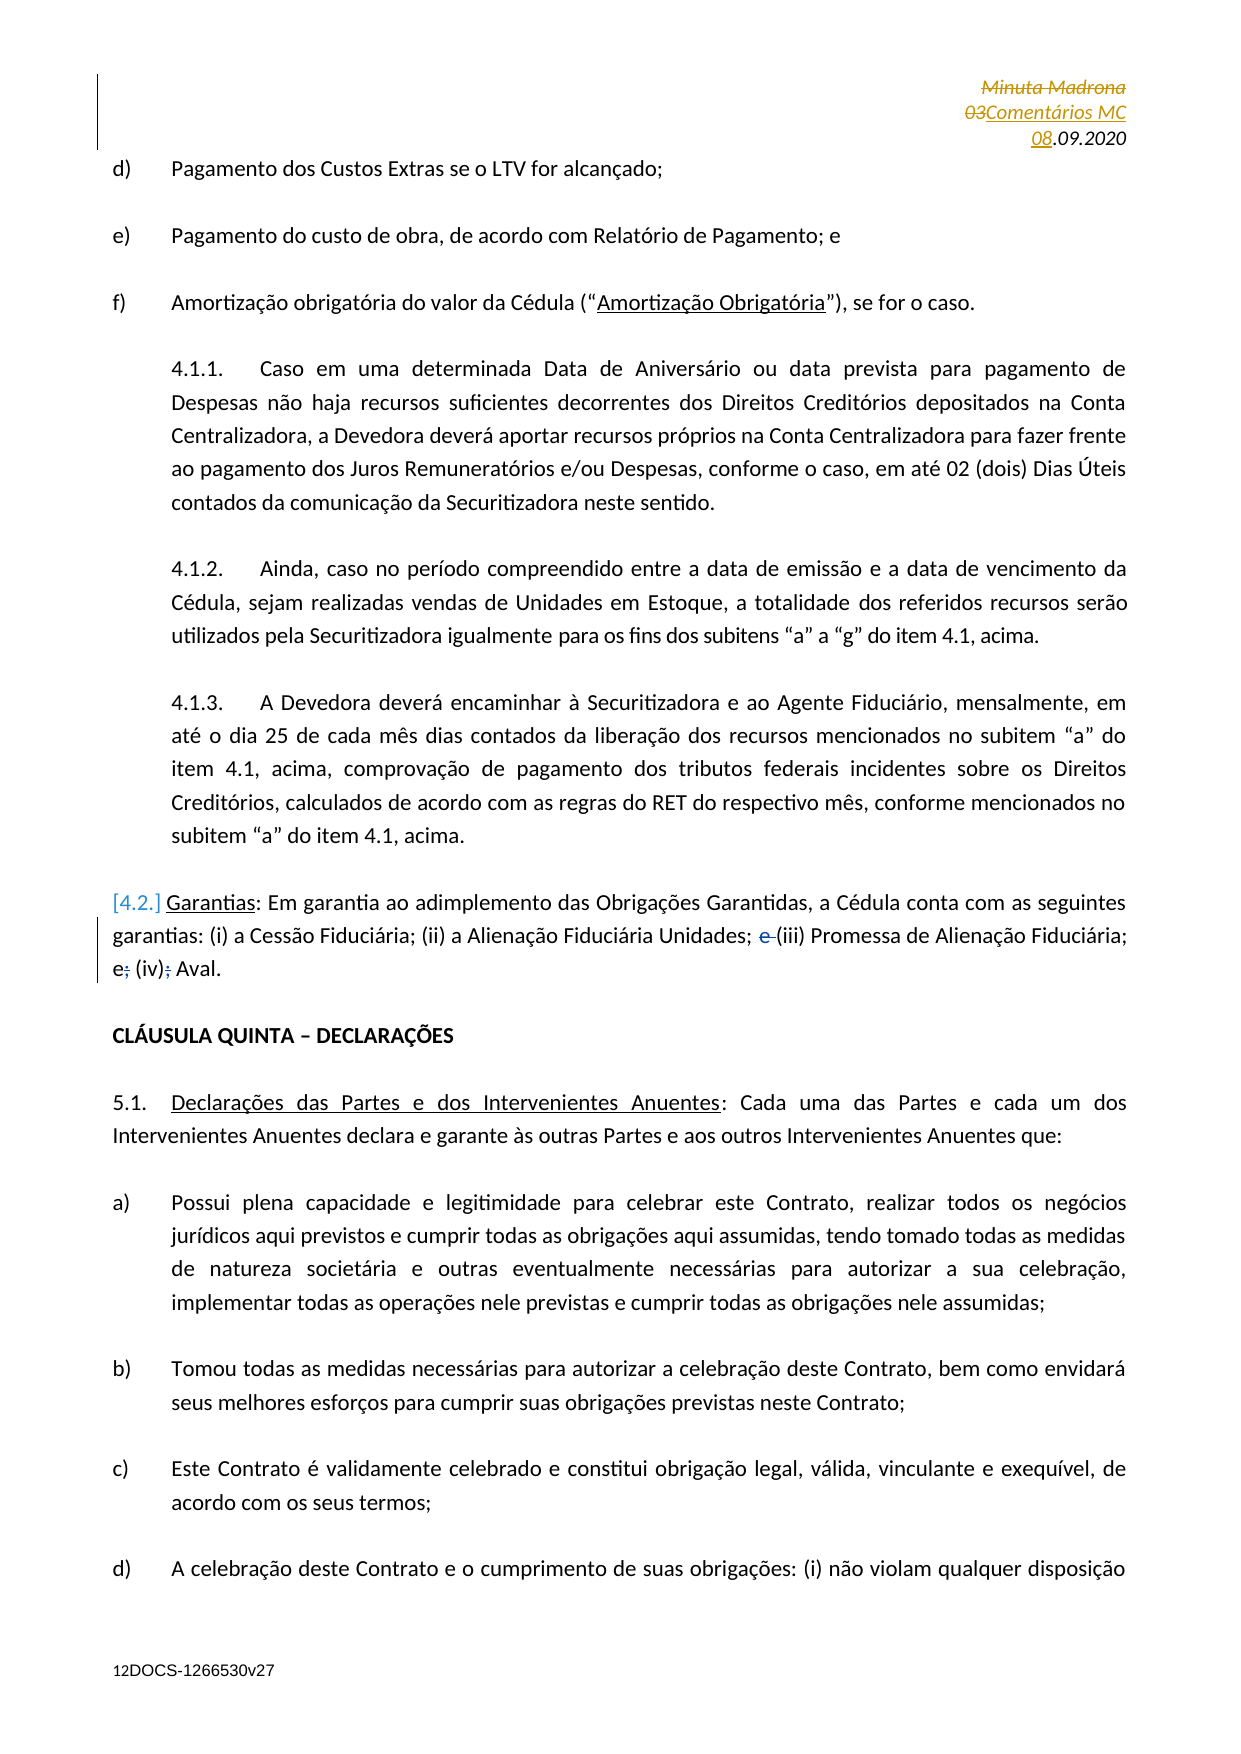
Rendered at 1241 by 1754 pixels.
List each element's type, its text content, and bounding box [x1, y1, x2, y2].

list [112, 1550, 1128, 1583]
list Declarações das Partes e dos Intervenientes Anuentes: Cada uma das Partes e cada um dos Intervenientes Anuentes declara e garante às outras Partes e aos outros Intervenientes Anuentes que: [112, 1083, 1128, 1150]
list Ainda, caso no período compreendido entre a data de emissão e a data de vencimento da Cédula, sejam realizadas vendas de Unidades em Estoque, a totalidade dos referidos recursos serão utilizados pela Securitizadora igualmente para os fins dos subitens “a” a “g” do item 4.1, acima. [171, 550, 1128, 650]
list Tomou todas as medidas necessárias para autorizar a celebração deste Contrato, bem como envidará seus melhores esforços para cumprir suas obrigações previstas neste Contrato; [112, 1350, 1128, 1417]
list Possui plena capacidade e legitimidade para celebrar este Contrato, realizar todos os negócios jurídicos aqui previstos e cumprir todas as obrigações aqui assumidas, tendo tomado todas as medidas de natureza societária e outras eventualmente necessárias para autorizar a sua celebração, implementar todas as operações nele previstas e cumprir todas as obrigações nele assumidas; [112, 1183, 1128, 1317]
list Garantias: Em garantia ao adimplemento das Obrigações Garantidas, a Cédula conta com as seguintes garantias: (i) a Cessão Fiduciária; (ii) a Alienação Fiduciária Unidades; (iii) Promessa de Alienação Fiduciária; e (iv) Aval. [112, 883, 1128, 983]
list Amortização obrigatória do valor da Cédula (“Amortização Obrigatória”), se for o caso. [112, 283, 1128, 317]
list Pagamento dos Custos Extras se o LTV for alcançado; [112, 150, 1128, 183]
list Pagamento do custo de obra, de acordo com Relatório de Pagamento; e [112, 217, 1128, 250]
list Caso em uma determinada Data de Aniversário ou data prevista para pagamento de Despesas não haja recursos suficientes decorrentes dos Direitos Creditórios depositados na Conta Centralizadora, a Devedora deverá aportar recursos próprios na Conta Centralizadora para fazer frente ao pagamento dos Juros Remuneratórios e/ou Despesas, conforme o caso, em até 02 (dois) Dias Úteis contados da comunicação da Securitizadora neste sentido. [171, 350, 1128, 517]
list Este Contrato é validamente celebrado e constitui obrigação legal, válida, vinculante e exequível, de acordo com os seus termos; [112, 1450, 1128, 1517]
list A Devedora deverá encaminhar à Securitizadora e ao Agente Fiduciário, mensalmente, em até o dia 25 de cada mês dias contados da liberação dos recursos mencionados no subitem “a” do item 4.1, acima, comprovação de pagamento dos tributos federais incidentes sobre os Direitos Creditórios, calculados de acordo com as regras do RET do respectivo mês, conforme mencionados no subitem “a” do item 4.1, acima. [171, 683, 1128, 850]
list CLÁUSULA QUINTA – DECLARAÇÕES [112, 1017, 1128, 1050]
